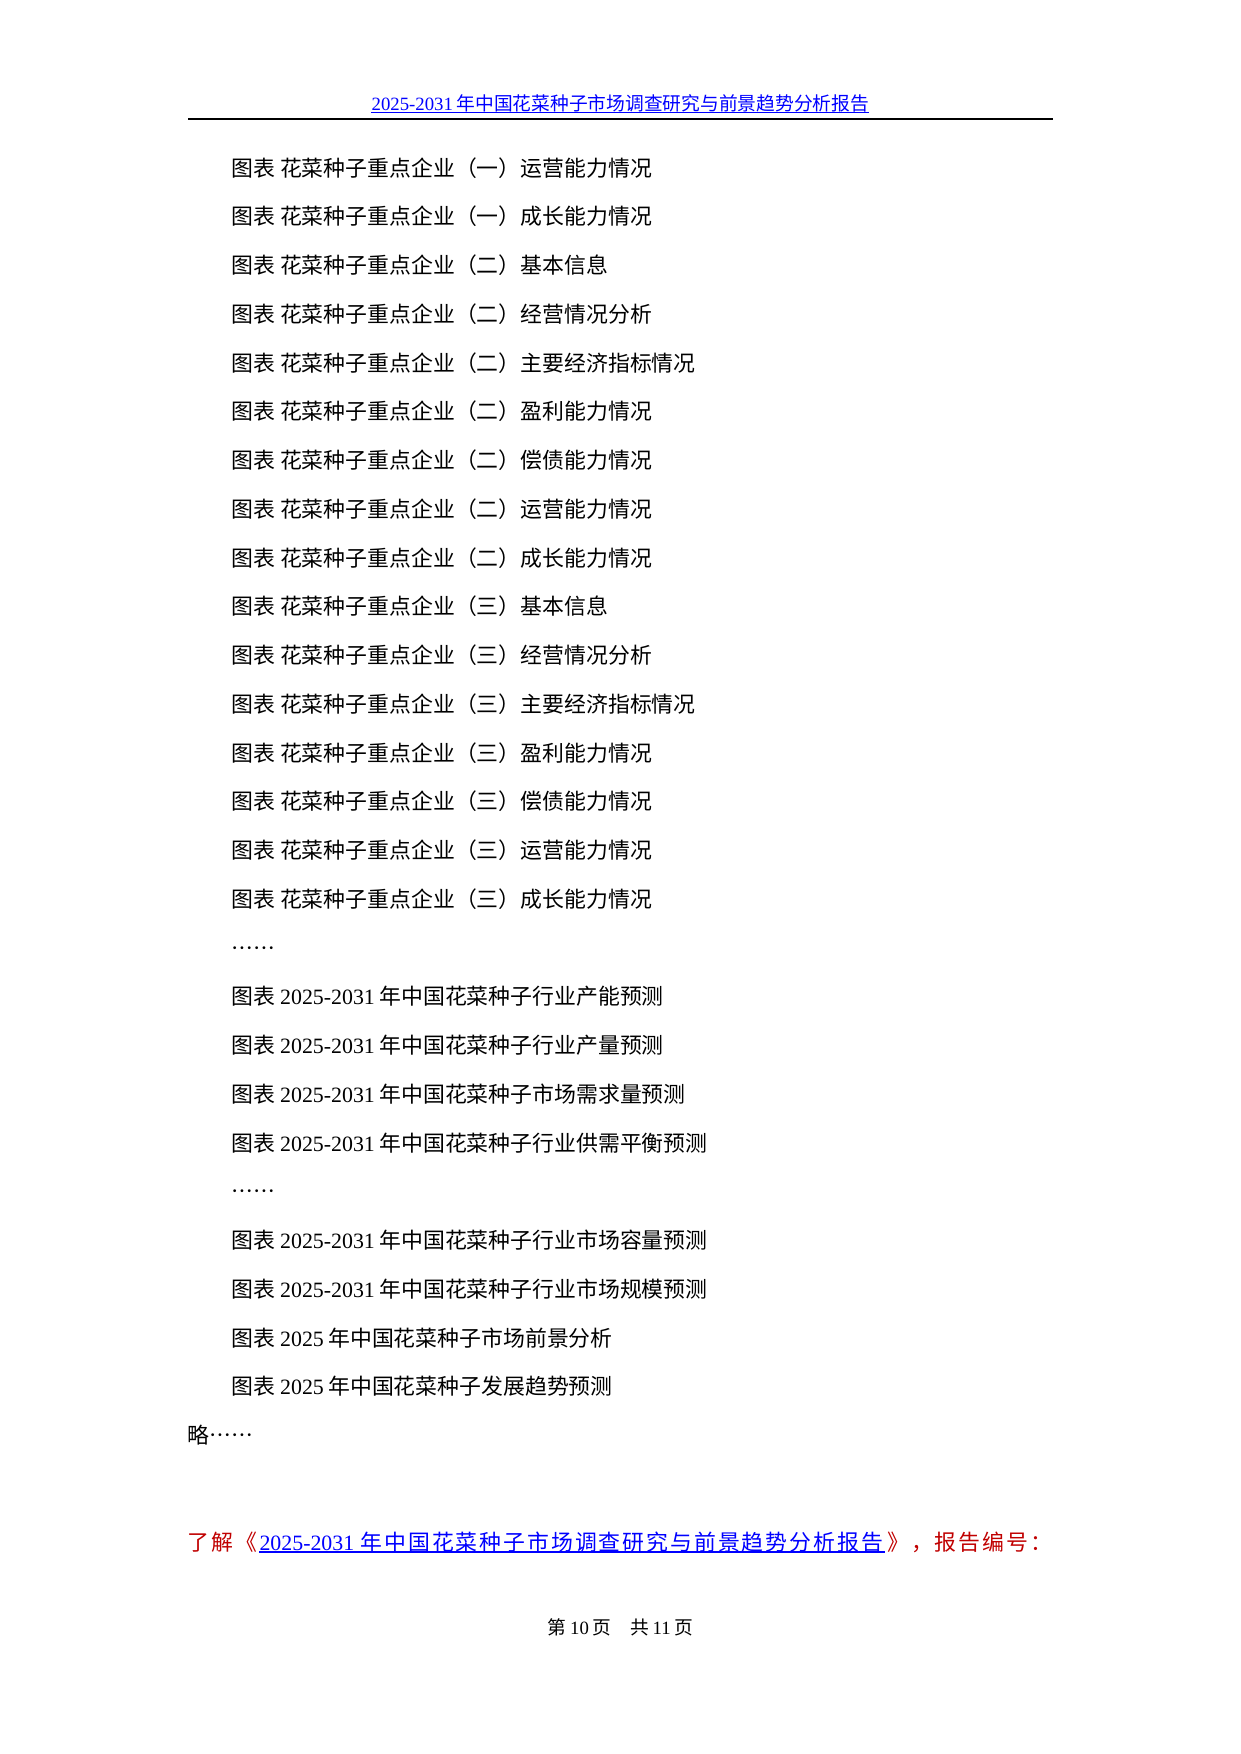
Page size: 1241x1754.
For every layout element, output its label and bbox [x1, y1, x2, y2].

text [187, 150, 1053, 1450]
text [187, 1524, 1053, 1557]
